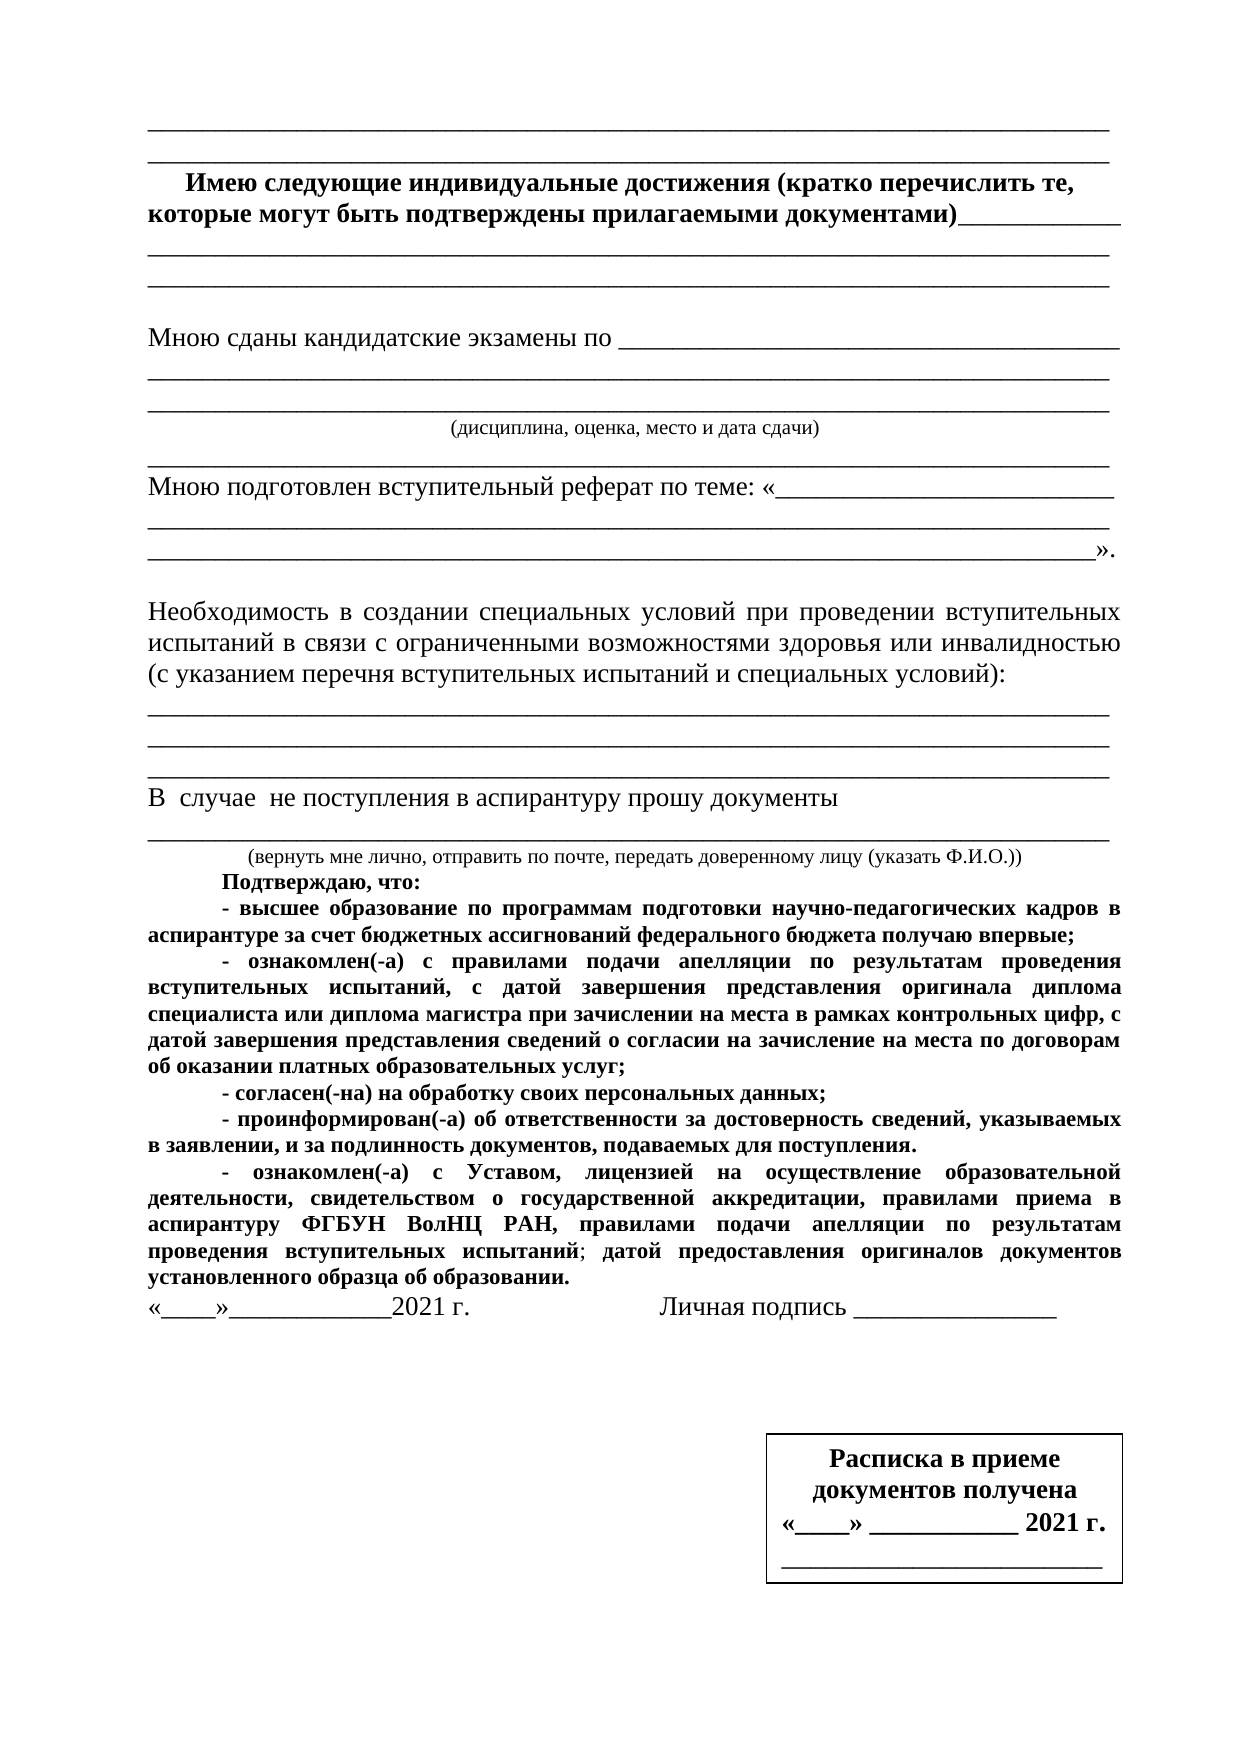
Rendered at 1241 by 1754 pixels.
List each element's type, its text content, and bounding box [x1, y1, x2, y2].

text _______________________________________________________________________ [148, 813, 1122, 844]
text _____________________________________________________________________________________________________________________________________________________________________________________________________________________ [148, 688, 1122, 782]
text (вернуть мне лично, отправить по почте, передать доверенному лицу (указать Ф.И.О.)) [148, 844, 1122, 868]
text «____»____________2021 г. Личная подпись _______________ [148, 1289, 1122, 1321]
text _______________________________________________________________________ [148, 439, 1122, 470]
text ______________________________________________________________________________________________________________________________________________ [148, 228, 1122, 290]
text - согласен(-на) на обработку своих персональных данных; [148, 1079, 1122, 1105]
text В случае не поступления в аспирантуру прошу документы [148, 782, 1122, 813]
text - ознакомлен(-а) с Уставом, лицензией на осуществление образовательной деятельности, свидетельством о государственной аккредитации, правилами приема в аспирантуру ФГБУН ВолНЦ РАН, правилами подачи апелляции по результатам проведения вступительных испытаний; датой предоставления оригиналов документов установленного образца об образовании. [148, 1158, 1122, 1289]
text _____________________________________________________________________________________________________________________________________________». [148, 501, 1122, 563]
text ______________________________________________________________________________________________________________________________________________ [148, 353, 1122, 415]
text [148, 103, 1122, 166]
text - высшее образование по программам подготовки научно-педагогических кадров в аспирантуре за счет бюджетных ассигнований федерального бюджета получаю впервые; [148, 894, 1122, 947]
text Мною подготовлен вступительный реферат по теме: «_________________________ [148, 470, 1122, 501]
text Имею следующие индивидуальные достижения (кратко перечислить те, которые могут быть подтверждены прилагаемыми документами)____________ [148, 166, 1122, 228]
text (дисциплина, оценка, место и дата сдачи) [148, 415, 1122, 439]
text - ознакомлен(-а) с правилами подачи апелляции по результатам проведения вступительных испытаний, с датой завершения представления оригинала диплома специалиста или диплома магистра при зачислении на места в рамках контрольных цифр, с датой завершения представления сведений о согласии на зачисление на места по договорам об оказании платных образовательных услуг; [148, 947, 1122, 1079]
text Подтверждаю, что: [148, 868, 1122, 894]
text Мною сданы кандидатские экзамены по _____________________________________ [148, 321, 1122, 353]
text Необходимость в создании специальных условий при проведении вступительных испытаний в связи с ограниченными возможностями здоровья или инвалидностью (с указанием перечня вступительных испытаний и специальных условий): [148, 595, 1122, 688]
text - проинформирован(-а) об ответственности за достоверность сведений, указываемых в заявлении, и за подлинность документов, подаваемых для поступления. [148, 1105, 1122, 1158]
